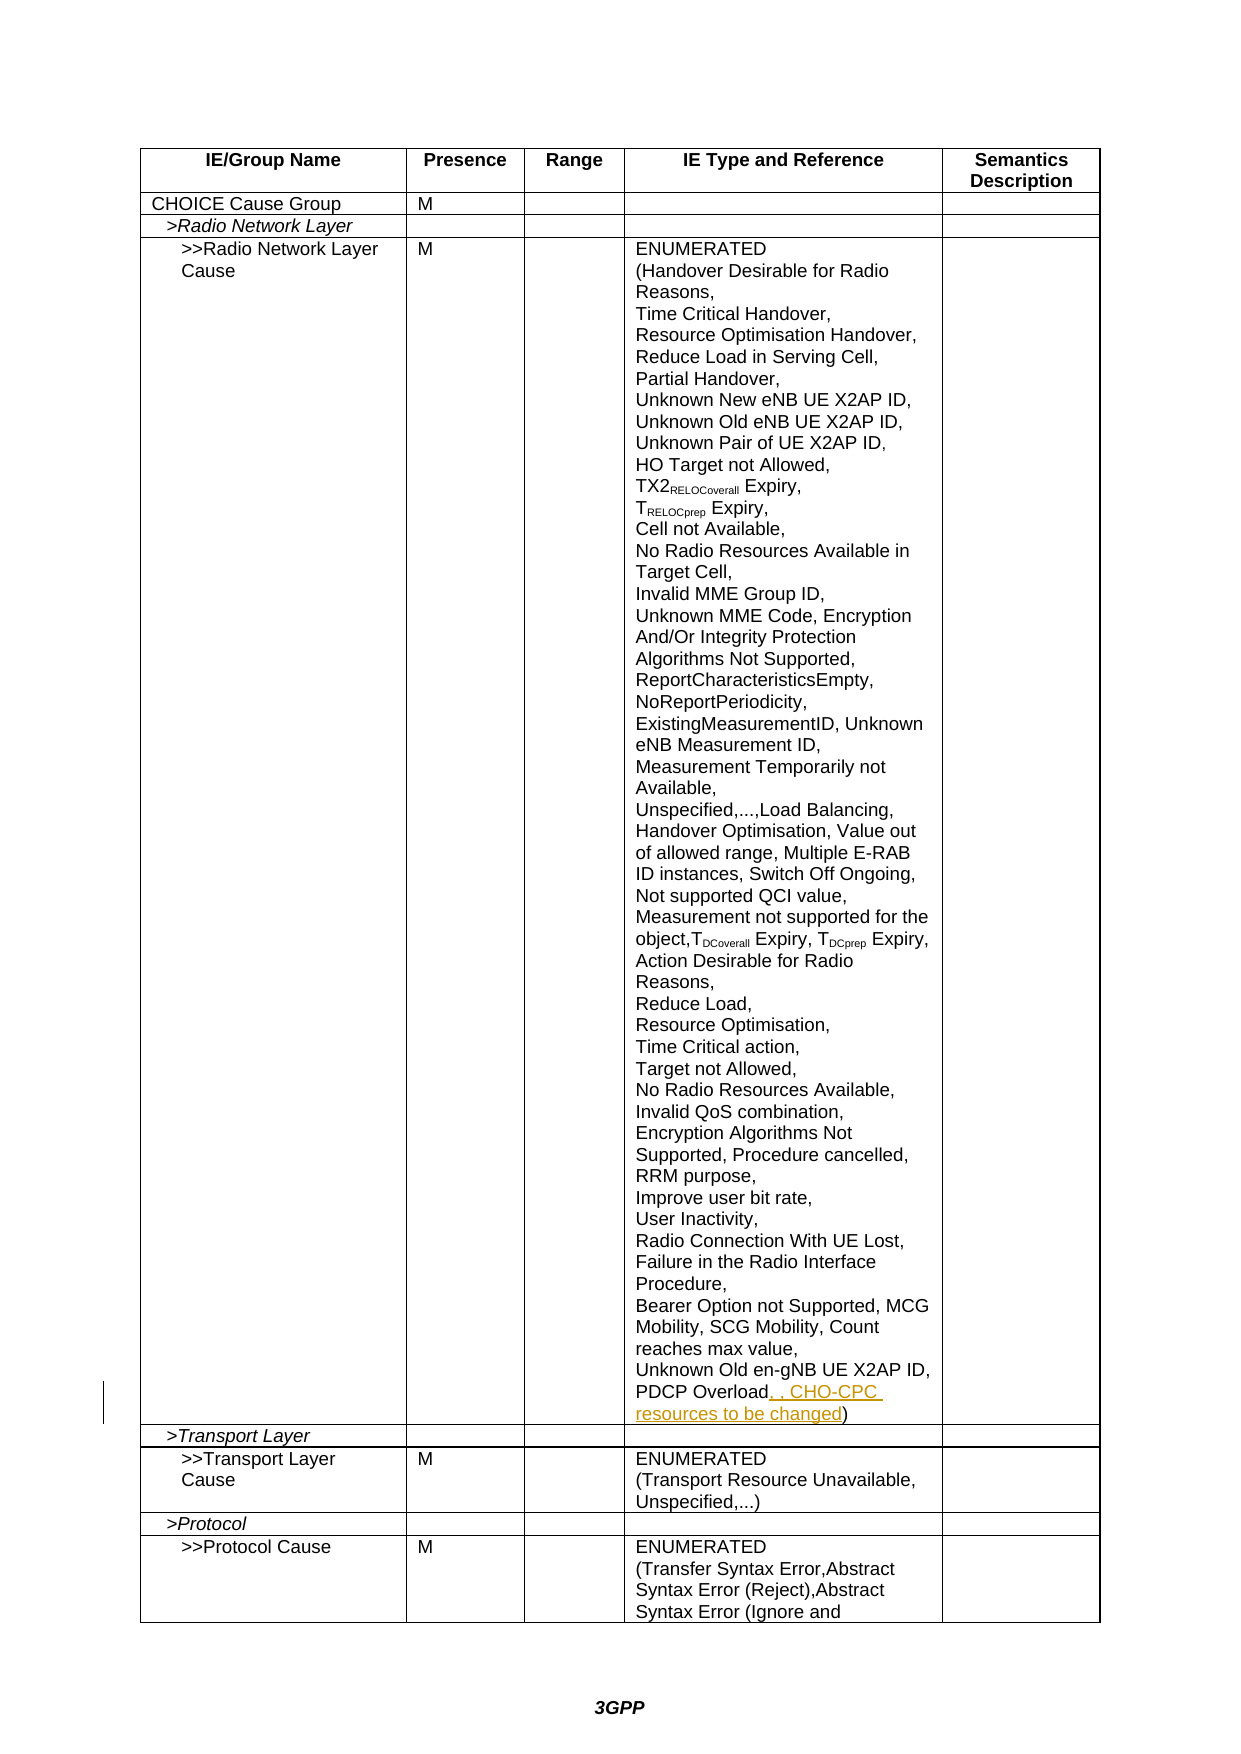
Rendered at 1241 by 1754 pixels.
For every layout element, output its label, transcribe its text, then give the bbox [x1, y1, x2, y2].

table_cell [943, 1448, 1099, 1512]
table_cell [525, 1536, 624, 1622]
table_cell [943, 1425, 1099, 1446]
table_header IE Type and Reference [625, 149, 942, 192]
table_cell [625, 1536, 942, 1622]
table_cell [625, 1513, 942, 1535]
table_cell [407, 1425, 524, 1446]
table_cell >>Protocol Cause [141, 1536, 406, 1622]
table_cell ENUMERATED (Handover Desirable for Radio Reasons, Time Critical Handover, Resource Optimisation Handover, Reduce Load in Serving Cell, Partial Handover, Unknown New eNB UE X2AP ID, Unknown Old eNB UE X2AP ID, Unknown Pair of UE X2AP ID, HO Target not Allowed, TX2RELOCoverall Expiry, TRELOCprep Expiry, Cell not Available, No Radio Resources Available in Target Cell, Invalid MME Group ID, Unknown MME Code, Encryption And/Or Integrity Protection Algorithms Not Supported, ReportCharacteristicsEmpty, NoReportPeriodicity, ExistingMeasurementID, Unknown eNB Measurement ID, Measurement Temporarily not Available, Unspecified,...,Load Balancing, Handover Optimisation, Value out of allowed range, Multiple E-RAB ID instances, Switch Off Ongoing, Not supported QCI value, Measurement not supported for the object,TDCoverall Expiry, TDCprep Expiry, Action Desirable for Radio Reasons, Reduce Load, Resource Optimisation, Time Critical action, Target not Allowed, No Radio Resources Available, Invalid QoS combination, Encryption Algorithms Not Supported, Procedure cancelled, RRM purpose, Improve user bit rate, User Inactivity, Radio Connection With UE Lost, Failure in the Radio Interface Procedure, Bearer Option not Supported, MCG Mobility, SCG Mobility, Count reaches max value, Unknown Old en-gNB UE X2AP ID, PDCP Overload) [625, 238, 942, 1424]
table_cell [943, 193, 1099, 214]
table_cell [943, 1513, 1099, 1535]
table_cell M [407, 238, 524, 1424]
table_cell [407, 1513, 524, 1535]
table_cell [525, 193, 624, 214]
table_cell [625, 193, 942, 214]
table_header Semantics Description [943, 149, 1099, 192]
table_cell >Transport Layer [141, 1425, 406, 1446]
table_cell >>Transport Layer Cause [141, 1448, 406, 1512]
table_cell [943, 215, 1099, 237]
table_cell M [407, 1448, 524, 1512]
table_cell [943, 1536, 1099, 1622]
table_header Range [525, 149, 624, 192]
table_header IE/Group Name [141, 149, 406, 192]
table_header Presence [407, 149, 524, 192]
table_cell M [407, 193, 524, 214]
table_cell [525, 1448, 624, 1512]
table_cell [625, 1425, 942, 1446]
table_cell ENUMERATED (Transport Resource Unavailable, Unspecified,...) [625, 1448, 942, 1512]
table_cell [525, 215, 624, 237]
table_cell M [407, 1536, 524, 1622]
table_cell [625, 215, 942, 237]
table_cell [525, 238, 624, 1424]
table_cell >Protocol [141, 1513, 406, 1535]
table_cell [525, 1425, 624, 1446]
table_cell >Radio Network Layer [141, 215, 406, 237]
table_cell CHOICE Cause Group [141, 193, 406, 214]
table_cell [407, 215, 524, 237]
table_cell [525, 1513, 624, 1535]
table_cell [943, 238, 1099, 1424]
table_cell >>Radio Network Layer Cause [141, 238, 406, 1424]
